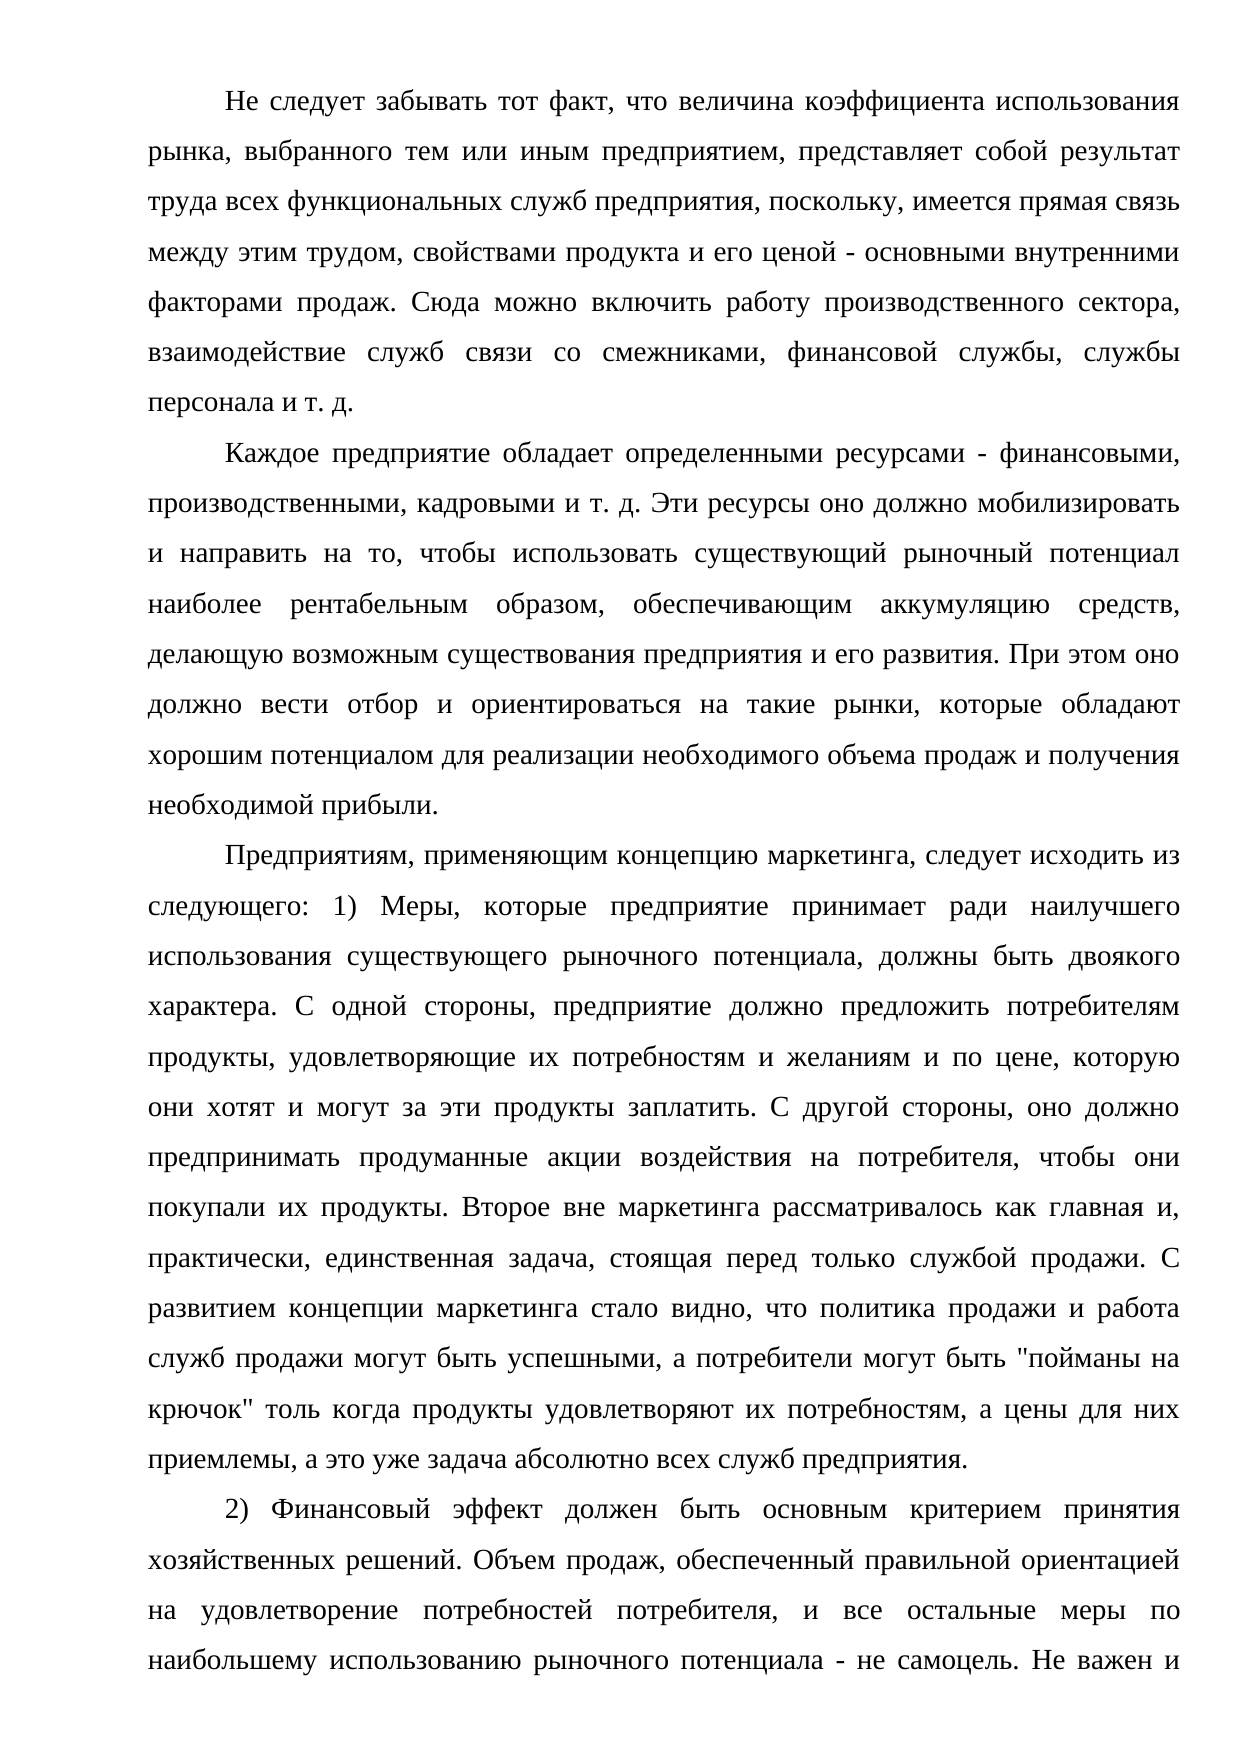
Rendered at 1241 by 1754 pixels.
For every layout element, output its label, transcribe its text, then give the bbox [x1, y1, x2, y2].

text Предприятиям, применяющим концепцию маркетинга, следует исходить из следующего: 1) Меры, которые предприятие принимает ради наилучшего использования существующего рыночного потенциала, должны быть двоякого характера. С одной стороны, предприятие должно предложить потребителям продукты, удовлетворяющие их потребностям и желаниям и по цене, которую они хотят и могут за эти продукты заплатить. С другой стороны, оно должно предпринимать продуманные акции воздействия на потребителя, чтобы они покупали их продукты. Второе вне маркетинга рассматривалось как главная и, практически, единственная задача, стоящая перед только службой продажи. С развитием концепции маркетинга стало видно, что политика продажи и работа служб продажи могут быть успешными, а потребители могут быть "пойманы на крючок" толь когда продукты удовлетворяют их потребностям, а цены для них приемлемы, а это уже задача абсолютно всех служб предприятия. [148, 837, 1181, 1475]
text Не следует забывать тот факт, что величина коэффициента использования рынка, выбранного тем или иным предприятием, представляет собой результат труда всех функциональных служб предприятия, поскольку, имеется прямая связь между этим трудом, свойствами продукта и его ценой - основными внутренними факторами продаж. Сюда можно включить работу производственного сектора, взаимодействие служб связи со смежниками, финансовой службы, службы персонала и т. д. [148, 83, 1181, 418]
text Каждое предприятие обладает определенными ресурсами - финансовыми, производственными, кадровыми и т. д. Эти ресурсы оно должно мобилизировать и направить на то, чтобы использовать существующий рыночный потенциал наиболее рентабельным образом, обеспечивающим аккумуляцию средств, делающую возможным существования предприятия и его развития. При этом оно должно вести отбор и ориентироваться на такие рынки, которые обладают хорошим потенциалом для реализации необходимого объема продаж и получения необходимой прибыли. [148, 435, 1181, 821]
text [148, 1491, 1181, 1676]
